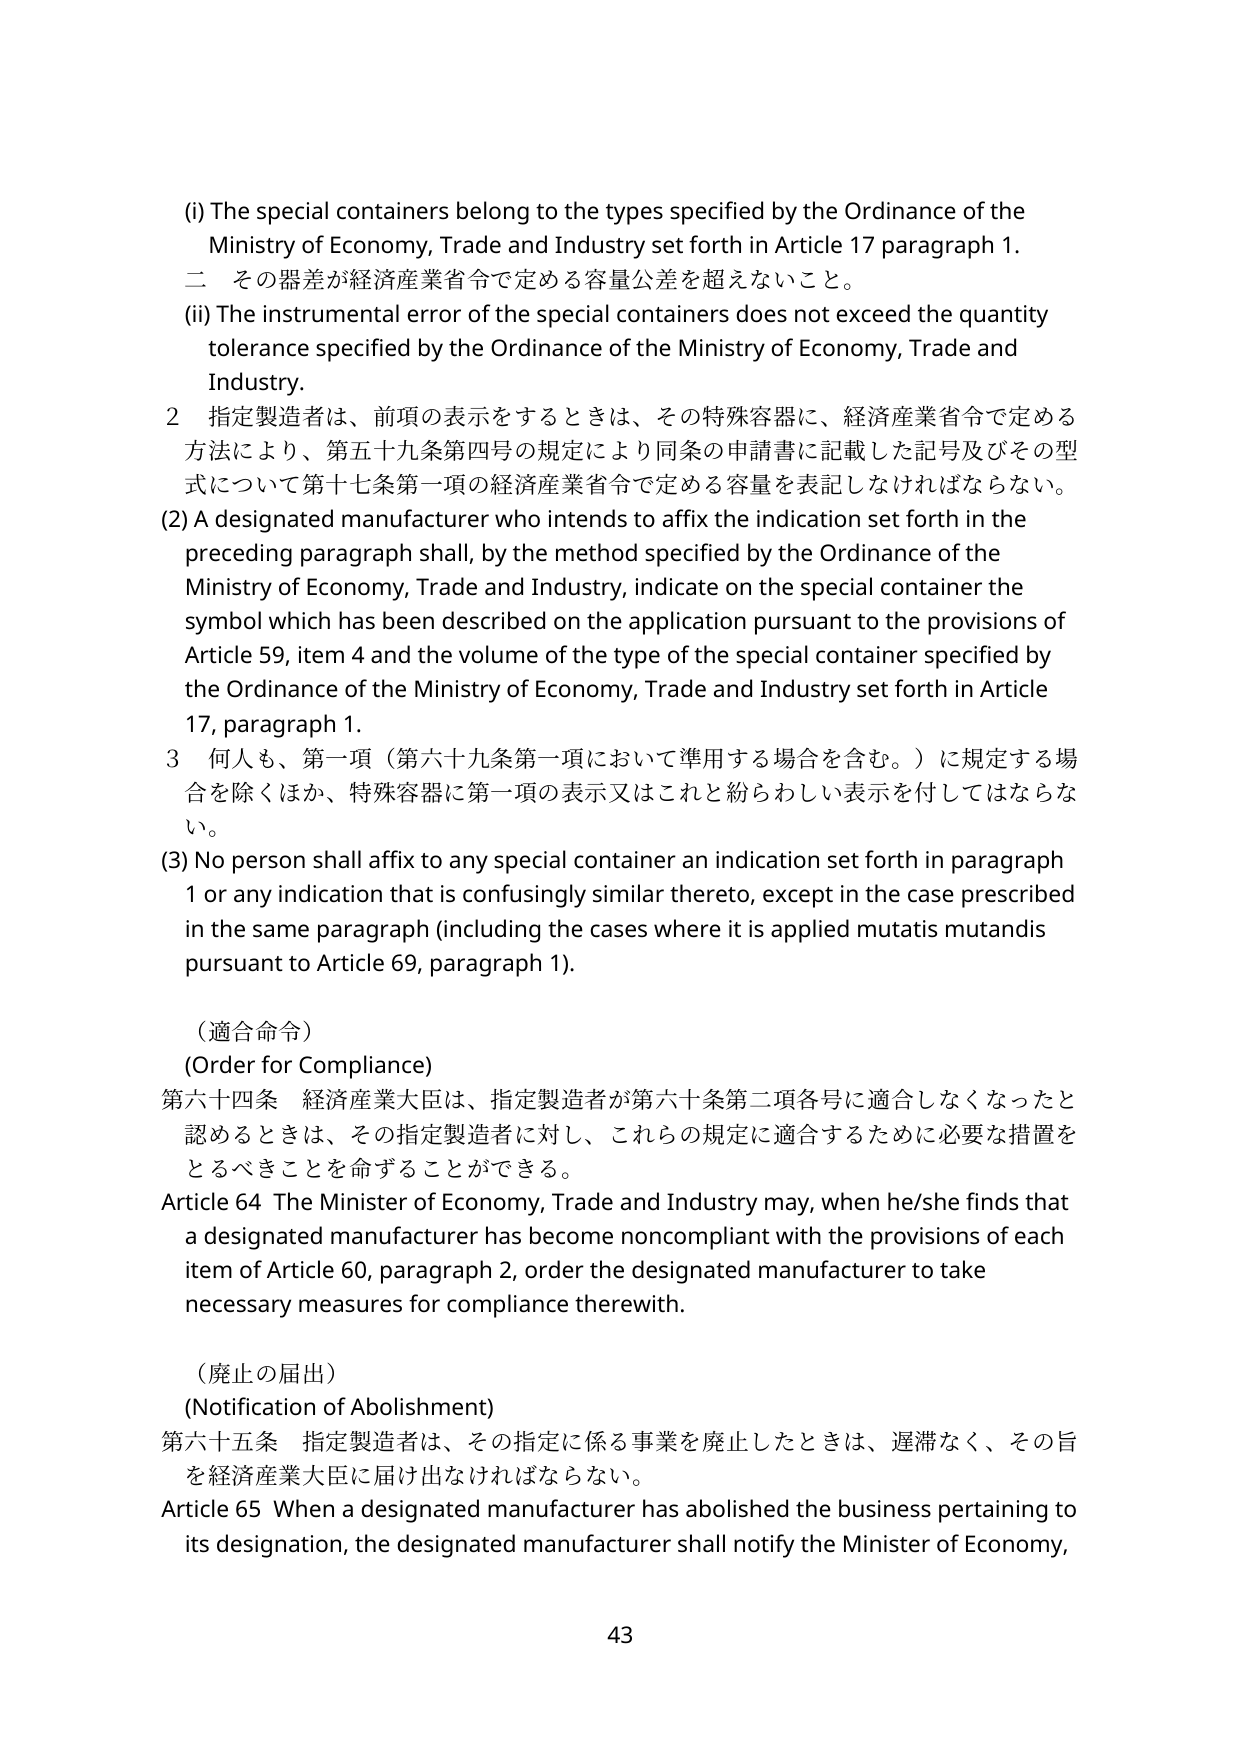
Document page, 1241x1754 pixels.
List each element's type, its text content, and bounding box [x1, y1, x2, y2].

text ２ 指定製造者は、前項の表示をするときは、その特殊容器に、経済産業省令で定める方法により、第五十九条第四号の規定により同条の申請書に記載した記号及びその型式について第十七条第一項の経済産業省令で定める容量を表記しなければならない。 [161, 399, 1079, 501]
text (i) The special containers belong to the types specified by the Ordinance of the Ministry of Economy, Trade and Industry set forth in Article 17 paragraph 1. [184, 194, 1079, 262]
text 二 その器差が経済産業省令で定める容量公差を超えないこと。 [184, 262, 1079, 296]
text (ii) The instrumental error of the special containers does not exceed the quantity tolerance specified by the Ordinance of the Ministry of Economy, Trade and Industry. [184, 296, 1079, 399]
text (2) A designated manufacturer who intends to affix the indication set forth in the preceding paragraph shall, by the method specified by the Ordinance of the Ministry of Economy, Trade and Industry, indicate on the special container the symbol which has been described on the application pursuant to the provisions of Article 59, item 4 and the volume of the type of the special container specified by the Ordinance of the Ministry of Economy, Trade and Industry set forth in Article 17, paragraph 1. [161, 501, 1079, 740]
text (Order for Compliance) [184, 1048, 1079, 1082]
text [161, 1492, 1079, 1560]
text （適合命令） [184, 1014, 1079, 1048]
text (Notification of Abolishment) [184, 1389, 1079, 1424]
text （廃止の届出） [184, 1355, 1079, 1389]
text Article 64 The Minister of Economy, Trade and Industry may, when he/she finds that a designated manufacturer has become noncompliant with the provisions of each item of Article 60, paragraph 2, order the designated manufacturer to take necessary measures for compliance therewith. [161, 1184, 1079, 1321]
text (3) No person shall affix to any special container an indication set forth in paragraph 1 or any indication that is confusingly similar thereto, except in the case prescribed in the same paragraph (including the cases where it is applied mutatis mutandis pursuant to Article 69, paragraph 1). [161, 843, 1079, 979]
text 第六十五条 指定製造者は、その指定に係る事業を廃止したときは、遅滞なく、その旨を経済産業大臣に届け出なければならない。 [161, 1424, 1079, 1492]
text ３ 何人も、第一項（第六十九条第一項において準用する場合を含む。）に規定する場合を除くほか、特殊容器に第一項の表示又はこれと紛らわしい表示を付してはならない。 [161, 740, 1079, 843]
text 第六十四条 経済産業大臣は、指定製造者が第六十条第二項各号に適合しなくなったと認めるときは、その指定製造者に対し、これらの規定に適合するために必要な措置をとるべきことを命ずることができる。 [161, 1082, 1079, 1184]
